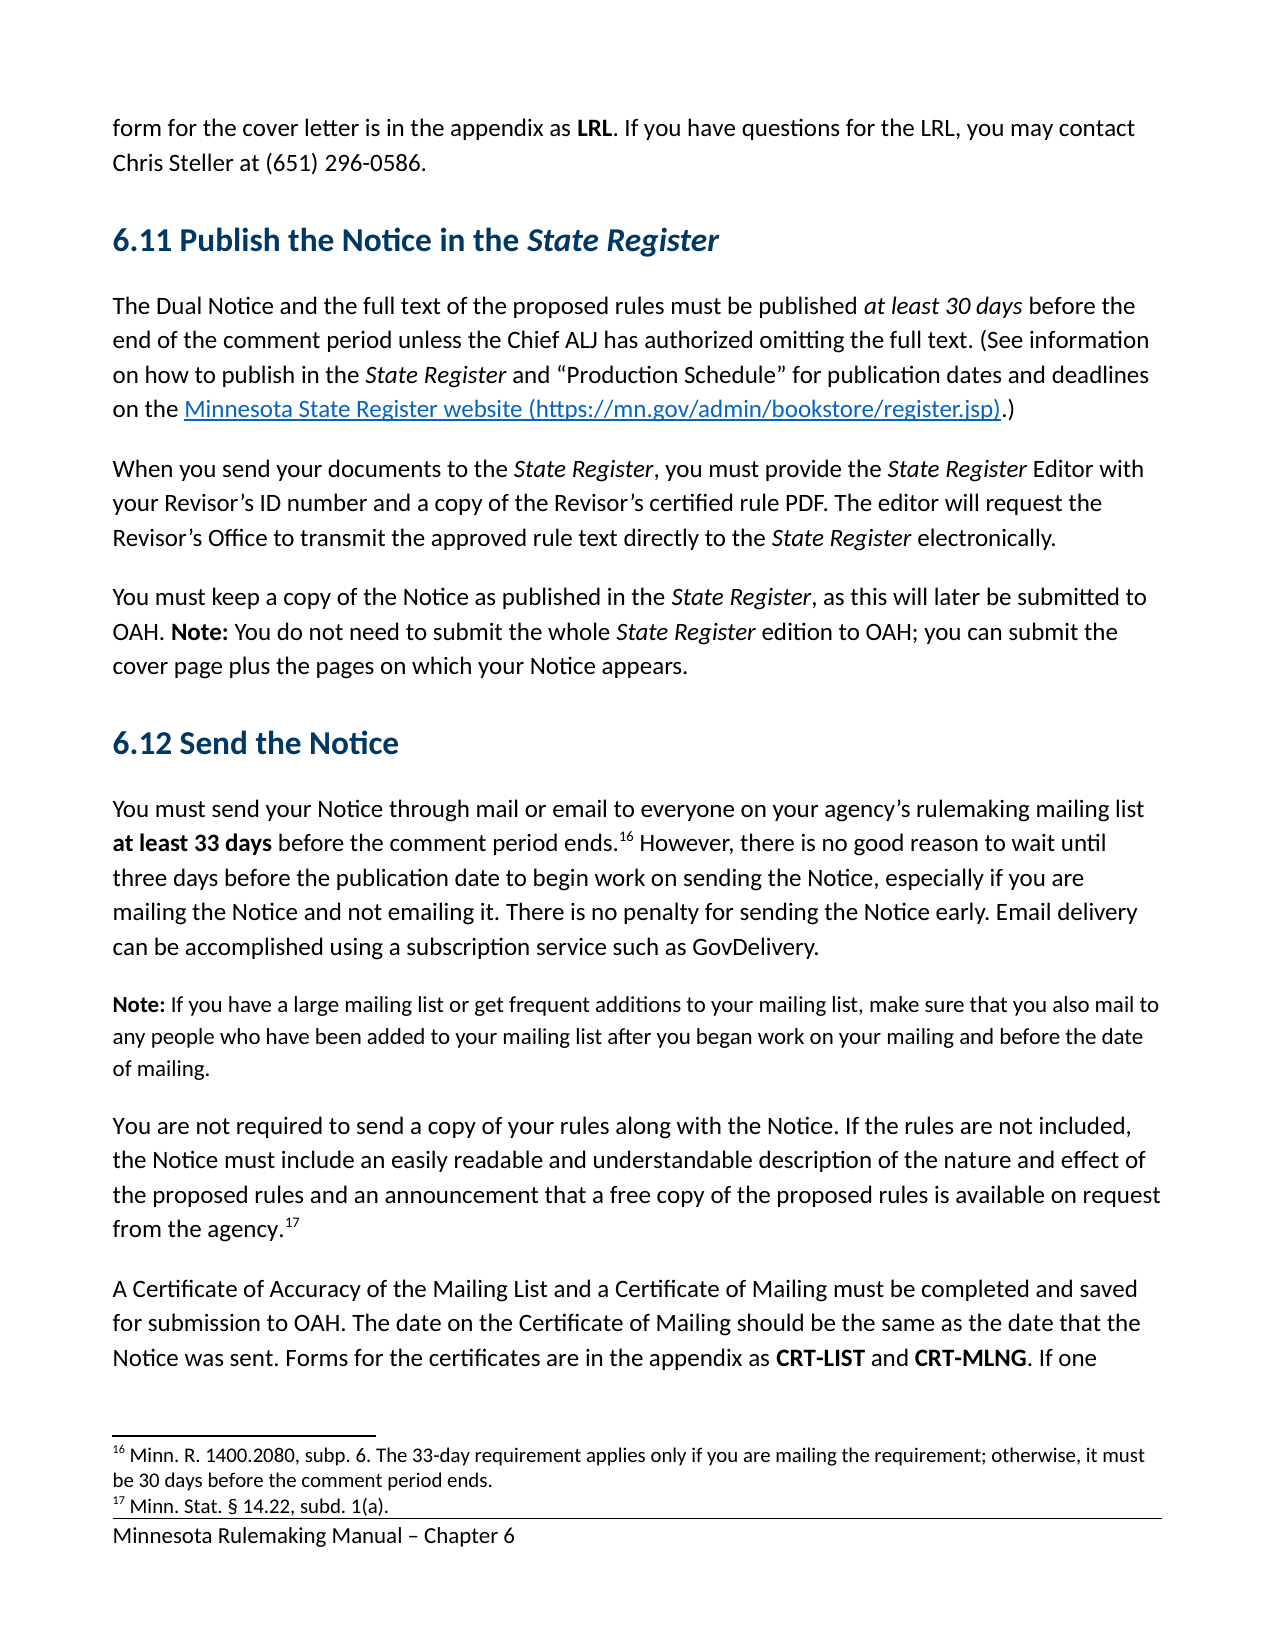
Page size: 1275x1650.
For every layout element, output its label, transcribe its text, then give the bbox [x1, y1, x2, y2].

text Note: If you have a large mailing list or get frequent additions to your mailing list, make sure that you also mail to any people who have been added to your mailing list after you began work on your mailing and before the date of mailing. [112, 991, 1162, 1082]
subtitle 6.11 Publish the Notice in the State Register [112, 219, 1162, 260]
text The Dual Notice and the full text of the proposed rules must be published at least 30 days before the end of the comment period unless the Chief ALJ has authorized omitting the full text. (See information on how to publish in the State Register and “Production Schedule” for publication dates and deadlines on the Minnesota State Register website (https://mn.gov/admin/bookstore/register.jsp).) [112, 290, 1162, 424]
text You must send your Notice through mail or email to everyone on your agency’s rulemaking mailing list at least 33 days before the comment period ends. However, there is no good reason to wait until three days before the publication date to begin work on sending the Notice, especially if you are mailing the Notice and not emailing it. There is no penalty for sending the Notice early. Email delivery can be accomplished using a subscription service such as GovDelivery. [112, 793, 1162, 962]
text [112, 1273, 1162, 1373]
text You must keep a copy of the Notice as published in the State Register, as this will later be submitted to OAH. Note: You do not need to submit the whole State Register edition to OAH; you can submit the cover page plus the pages on which your Notice appears. [112, 581, 1162, 681]
text You are not required to send a copy of your rules along with the Notice. If the rules are not included, the Notice must include an easily readable and understandable description of the nature and effect of the proposed rules and an announcement that a free copy of the proposed rules is available on request from the agency. [112, 1110, 1162, 1244]
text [112, 112, 1162, 177]
subtitle 6.12 Send the Notice [112, 722, 1162, 763]
text When you send your documents to the State Register, you must provide the State Register Editor with your Revisor’s ID number and a copy of the Revisor’s certified rule PDF. The editor will request the Revisor’s Office to transmit the approved rule text directly to the State Register electronically. [112, 453, 1162, 552]
